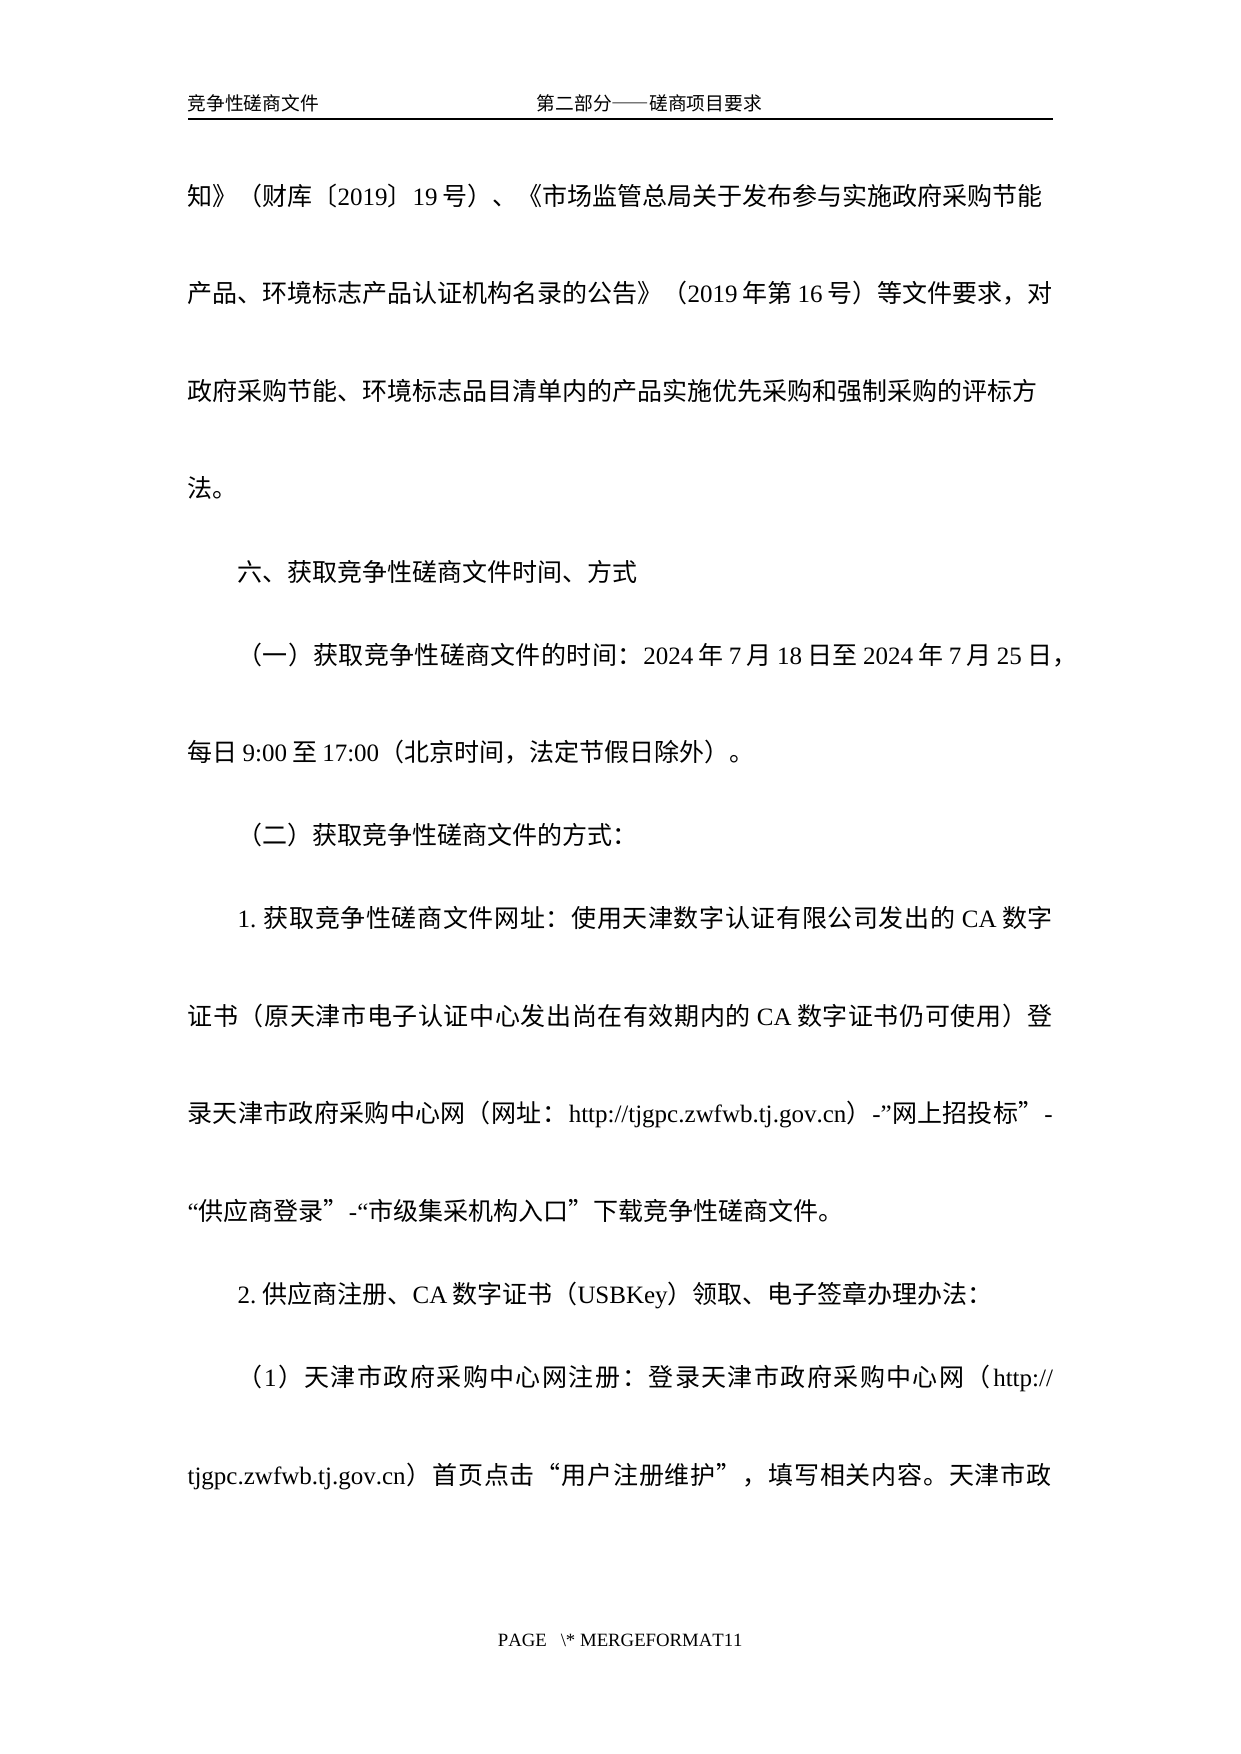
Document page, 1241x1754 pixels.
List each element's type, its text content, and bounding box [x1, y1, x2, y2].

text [187, 1343, 1053, 1506]
text （二）获取竞争性磋商文件的方式： [187, 801, 1053, 866]
text 六、获取竞争性磋商文件时间、方式 [187, 538, 1053, 603]
text （一）获取竞争性磋商文件的时间：2024年7月18日至2024年7月25日，每日9:00至17:00（北京时间，法定节假日除外）。 [187, 621, 1053, 783]
text 1. 获取竞争性磋商文件网址：使用天津数字认证有限公司发出的CA数字证书（原天津市电子认证中心发出尚在有效期内的CA数字证书仍可使用）登录天津市政府采购中心网（网址：http://tjgpc.zwfwb.tj.gov.cn）-”网上招投标”-“供应商登录”-“市级集采机构入口”下载竞争性磋商文件。 [187, 884, 1053, 1242]
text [187, 162, 1053, 519]
text 2. 供应商注册、CA数字证书（USBKey）领取、电子签章办理办法： [187, 1260, 1053, 1325]
